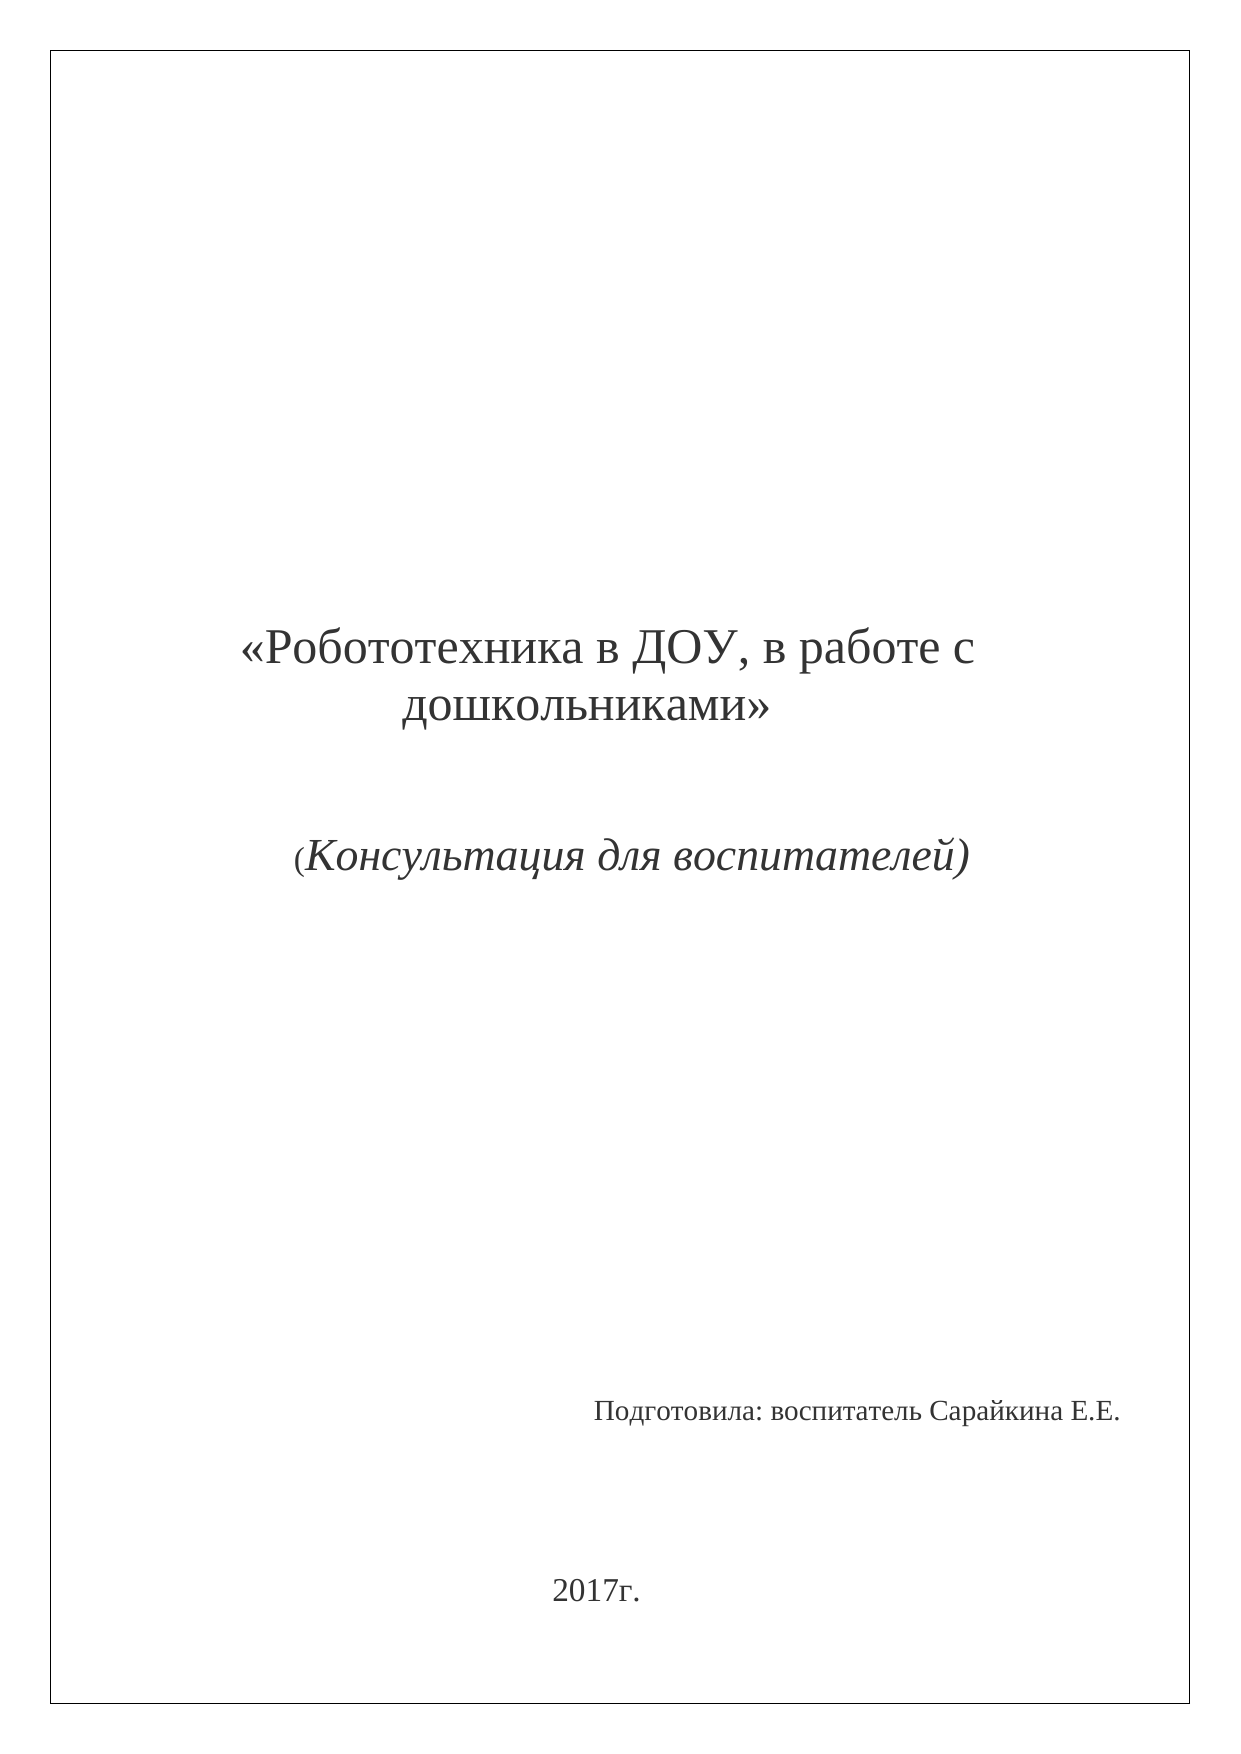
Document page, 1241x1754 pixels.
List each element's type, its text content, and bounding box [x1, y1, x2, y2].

text Подготовила: воспитатель Сарайкина Е.Е. [177, 1393, 1152, 1426]
text 2017г. [177, 1570, 1152, 1608]
text дошкольниками» [177, 674, 1152, 731]
text (Консультация для воспитателей) [177, 827, 1152, 880]
text «Робототехника в ДОУ, в работе с [177, 616, 1152, 674]
